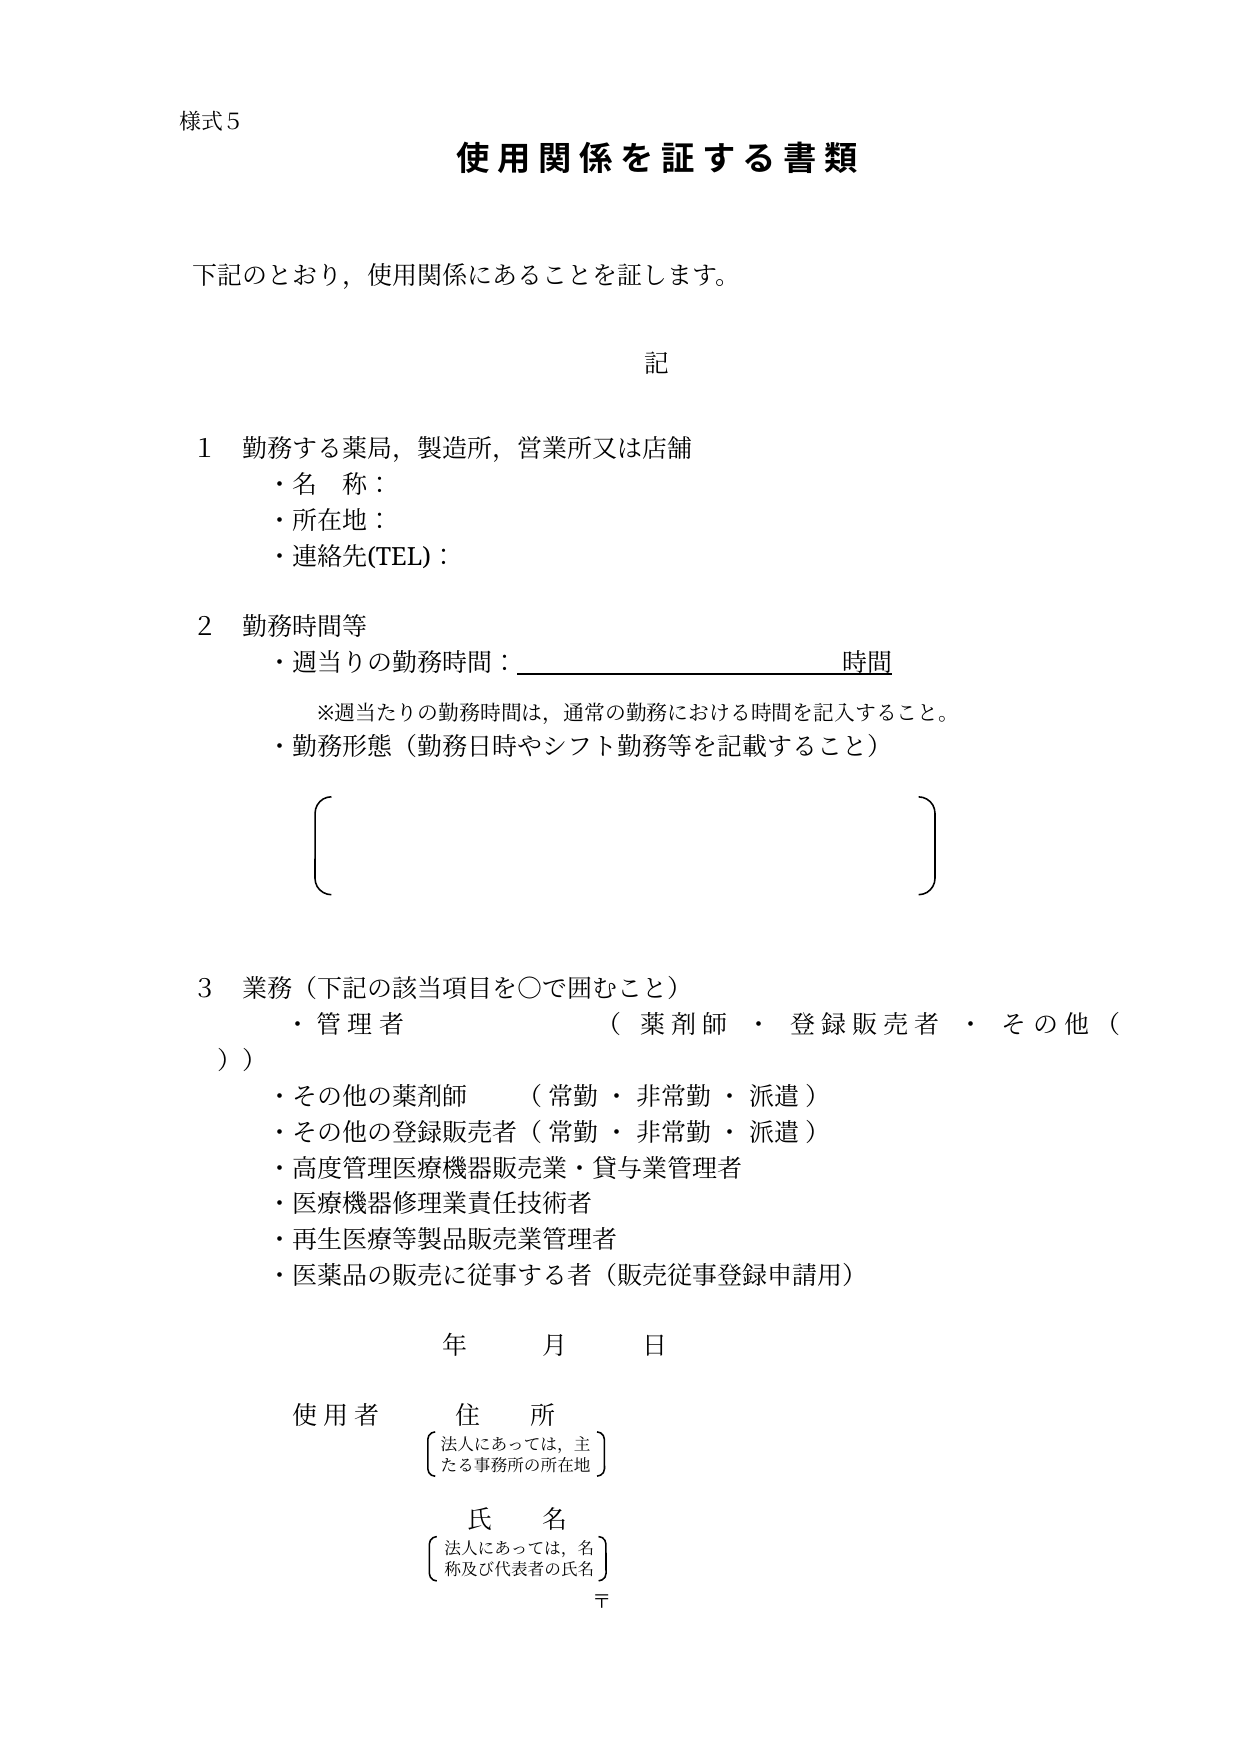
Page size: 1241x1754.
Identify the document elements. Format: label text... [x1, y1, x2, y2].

text ・勤務形態（勤務日時やシフト勤務等を記載すること） [192, 726, 1122, 762]
text ・その他の登録販売者（ 常勤 ・ 非常勤 ・ 派遣 ） [192, 1112, 1122, 1148]
text ・名 称： [192, 464, 1122, 500]
text ・週当りの勤務時間： 時間 [192, 642, 1122, 678]
text ・所在地： [192, 500, 1122, 536]
text ・高度管理医療機器販売業・貸与業管理者 [192, 1148, 1122, 1184]
text 年 月 日 [192, 1326, 1122, 1362]
text ・再生医療等製品販売業管理者 [192, 1220, 1122, 1256]
text １ 勤務する薬局，製造所，営業所又は店舗 [192, 428, 1122, 464]
text ・その他の薬剤師 （ 常勤 ・ 非常勤 ・ 派遣 ） [192, 1076, 1122, 1112]
text ・連絡先(TEL)： [192, 536, 1122, 572]
text 使 用 者 住 所 [192, 1396, 1122, 1432]
text ２ 勤務時間等 [192, 606, 1122, 642]
text 〒 [192, 1566, 1122, 1614]
subtitle 記 [192, 344, 1122, 380]
text 氏 名 [192, 1500, 1122, 1536]
text ※週当たりの勤務時間は，通常の勤務における時間を記入すること。 [192, 696, 1122, 726]
text ３ 業務（下記の該当項目を○で囲むこと） [192, 968, 1122, 1004]
text ・医療機器修理業責任技術者 [192, 1184, 1122, 1220]
text ・医薬品の販売に従事する者（販売従事登録申請用） [192, 1256, 1122, 1292]
text 使 用 関 係 を 証 す る 書 類 [192, 132, 1122, 180]
text ・管理者 （ 薬剤師 ・ 登録販売者 ・ その他（ ）） [192, 1004, 1122, 1076]
text 下記のとおり，使用関係にあることを証します。 [192, 255, 1122, 291]
